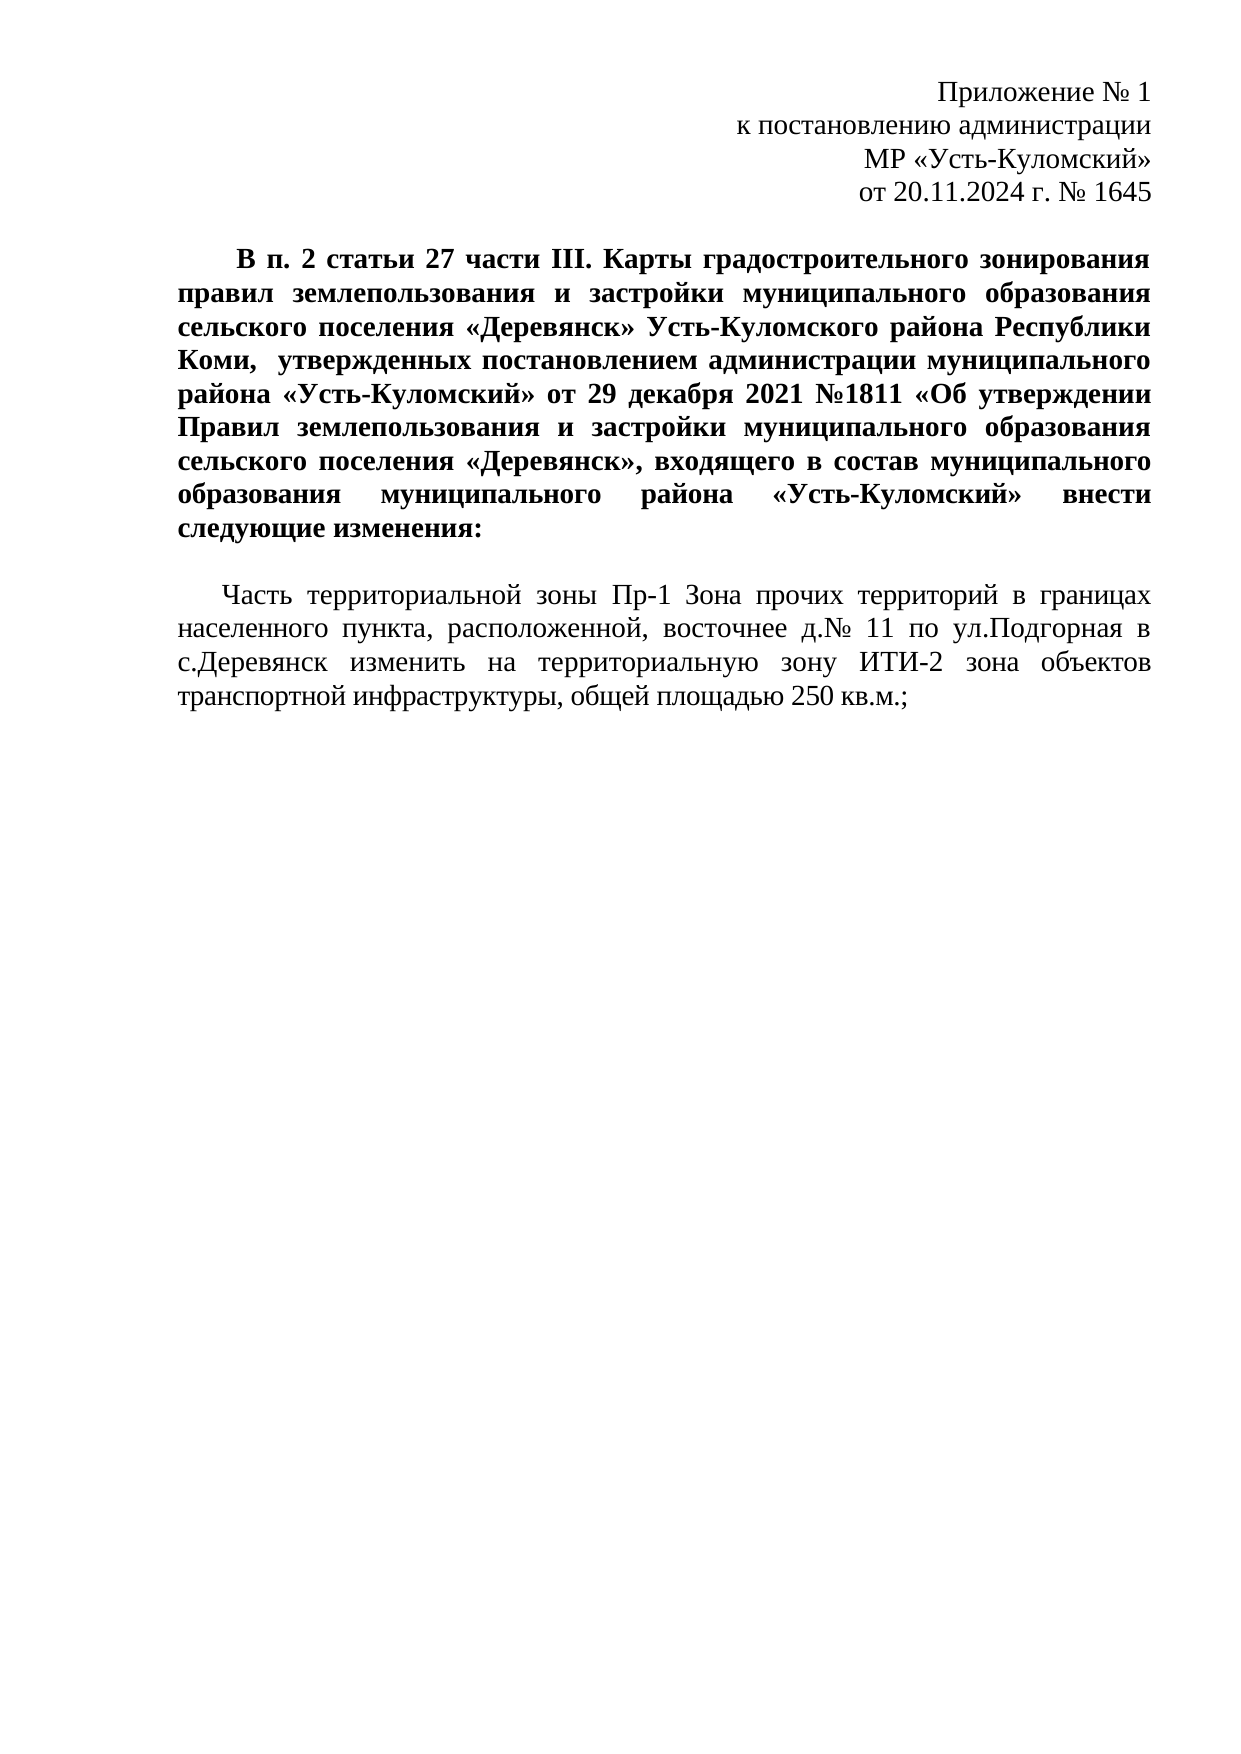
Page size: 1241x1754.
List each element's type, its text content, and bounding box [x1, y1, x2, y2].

text Часть территориальной зоны Пр-1 Зона прочих территорий в границах населенного пункта, расположенной, восточнее д.№ 11 по ул.Подгорная в с.Деревянск изменить на территориальную зону ИТИ-2 зона объектов транспортной инфраструктуры, общей площадью 250 кв.м.; [177, 577, 1152, 711]
text к постановлению администрации [709, 107, 1152, 141]
text МР «Усть-Куломский» [738, 141, 1152, 174]
text В п. 2 статьи 27 части III. Карты градостроительного зонирования правил землепользования и застройки муниципального образования сельского поселения «Деревянск» Усть-Куломского района Республики Коми, утвержденных постановлением администрации муниципального района «Усть-Куломский» от 29 декабря 2021 №1811 «Об утверждении Правил землепользования и застройки муниципального образования сельского поселения «Деревянск», входящего в состав муниципального образования муниципального района «Усть-Куломский» внести следующие изменения: [177, 242, 1152, 543]
text Приложение № 1 [148, 74, 1152, 107]
text от 20.11.2024 г. № 1645 [177, 174, 1152, 208]
